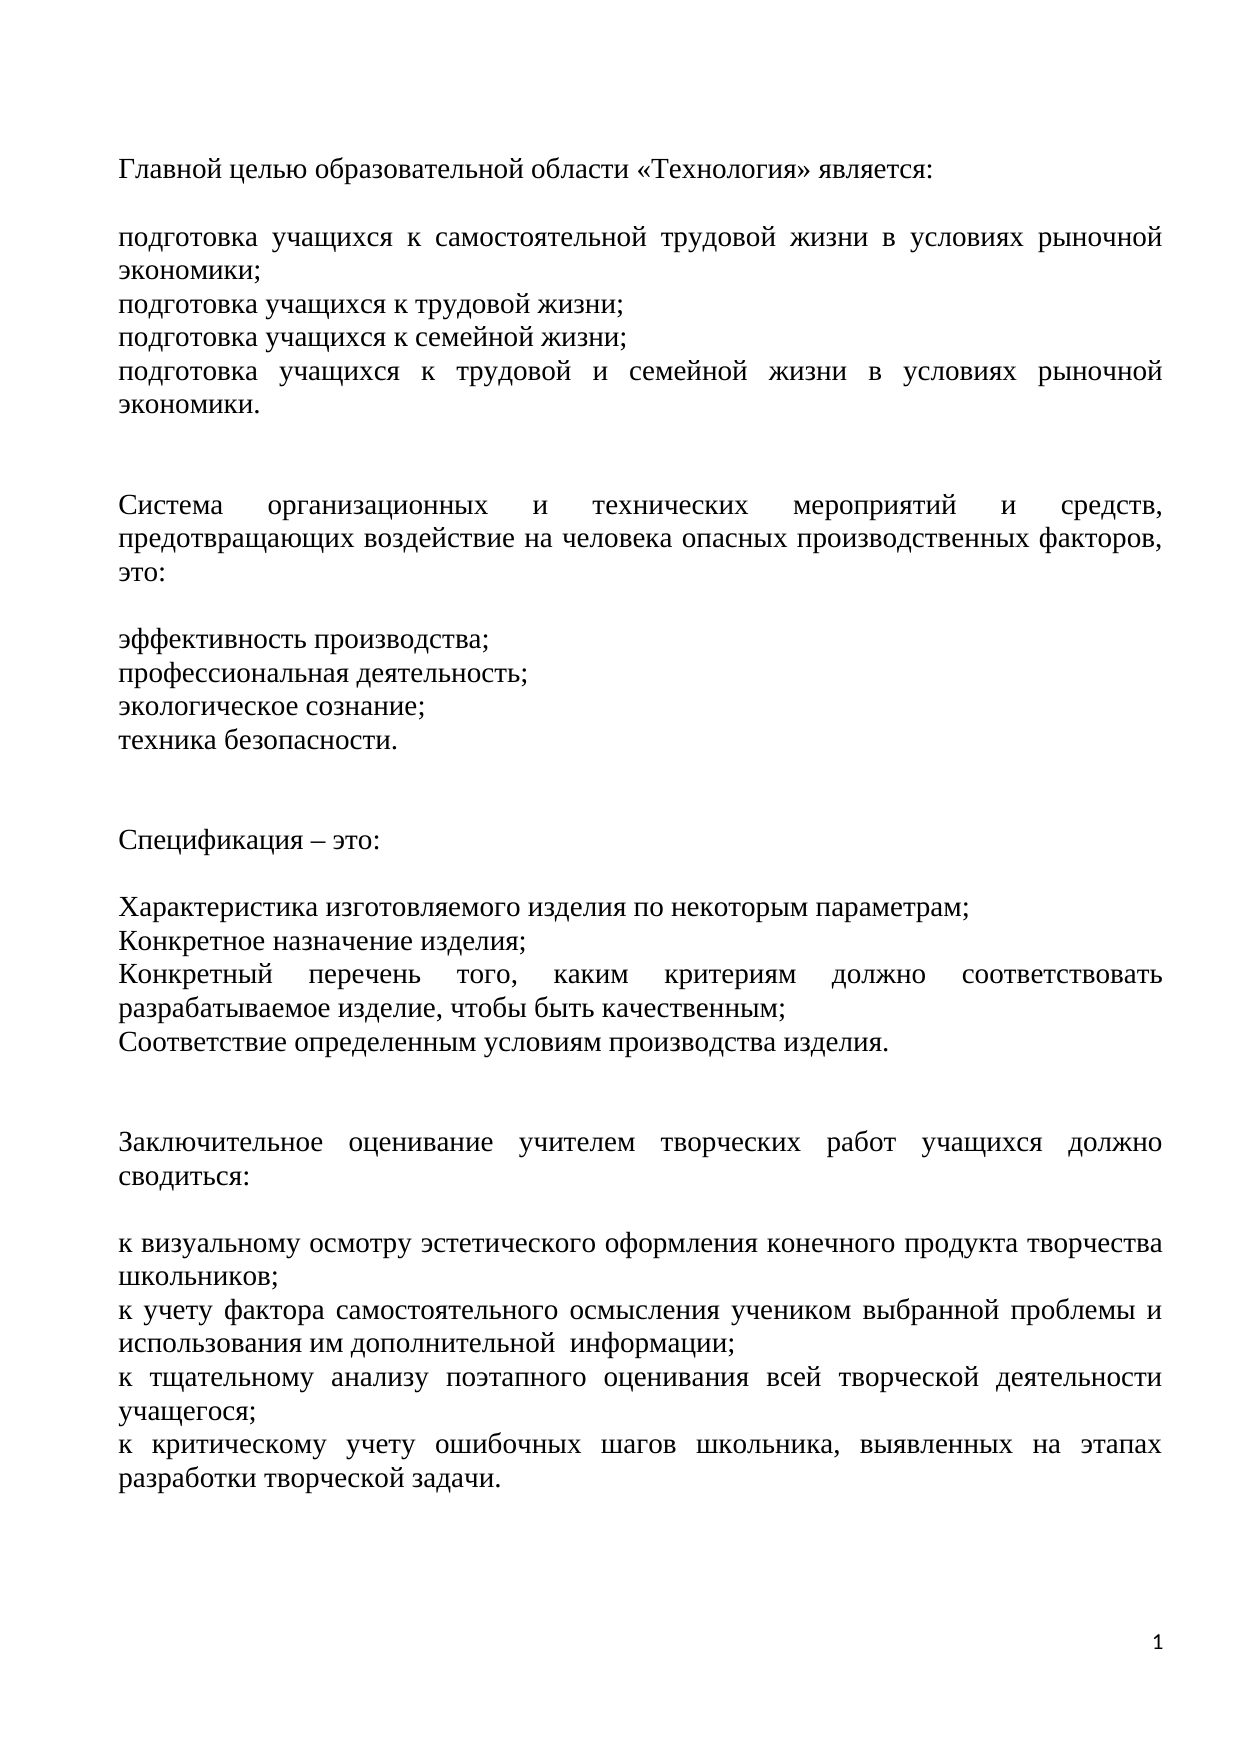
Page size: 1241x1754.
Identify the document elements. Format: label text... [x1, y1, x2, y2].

text Конкретный перечень того, каким критериям должно соответствовать разрабатываемое изделие, чтобы быть качественным; [118, 957, 1163, 1024]
text профессиональная деятельность; [118, 655, 1163, 688]
text экологическое сознание; [118, 688, 1163, 722]
text Заключительное оценивание учителем творческих работ учащихся должно сводиться: [118, 1124, 1163, 1191]
text к тщательному анализу поэтапного оценивания всей творческой деятельности учащегося; [118, 1359, 1163, 1426]
text эффективность производства; [118, 621, 1163, 655]
text к учету фактора самостоятельного осмысления учеником выбранной проблемы и использования им дополнительной информации; [118, 1292, 1163, 1359]
text Конкретное назначение изделия; [118, 923, 1163, 957]
text Главной целью образовательной области «Технология» является: [118, 152, 1163, 185]
text подготовка учащихся к семейной жизни; [118, 319, 1163, 353]
text Спецификация – это: [118, 822, 1163, 856]
text подготовка учащихся к трудовой жизни; [118, 286, 1163, 319]
text Система организационных и технических мероприятий и средств, предотвращающих воздействие на человека опасных производственных факторов, это: [118, 487, 1163, 588]
text подготовка учащихся к самостоятельной трудовой жизни в условиях рыночной экономики; [118, 219, 1163, 286]
text к визуальному осмотру эстетического оформления конечного продукта творчества школьников; [118, 1225, 1163, 1292]
text к критическому учету ошибочных шагов школьника, выявленных на этапах разработки творческой задачи. [118, 1426, 1163, 1493]
text Соответствие определенным условиям производства изделия. [118, 1024, 1163, 1057]
text техника безопасности. [118, 722, 1163, 755]
text Характеристика изготовляемого изделия по некоторым параметрам; [118, 889, 1163, 923]
text подготовка учащихся к трудовой и семейной жизни в условиях рыночной экономики. [118, 353, 1163, 420]
